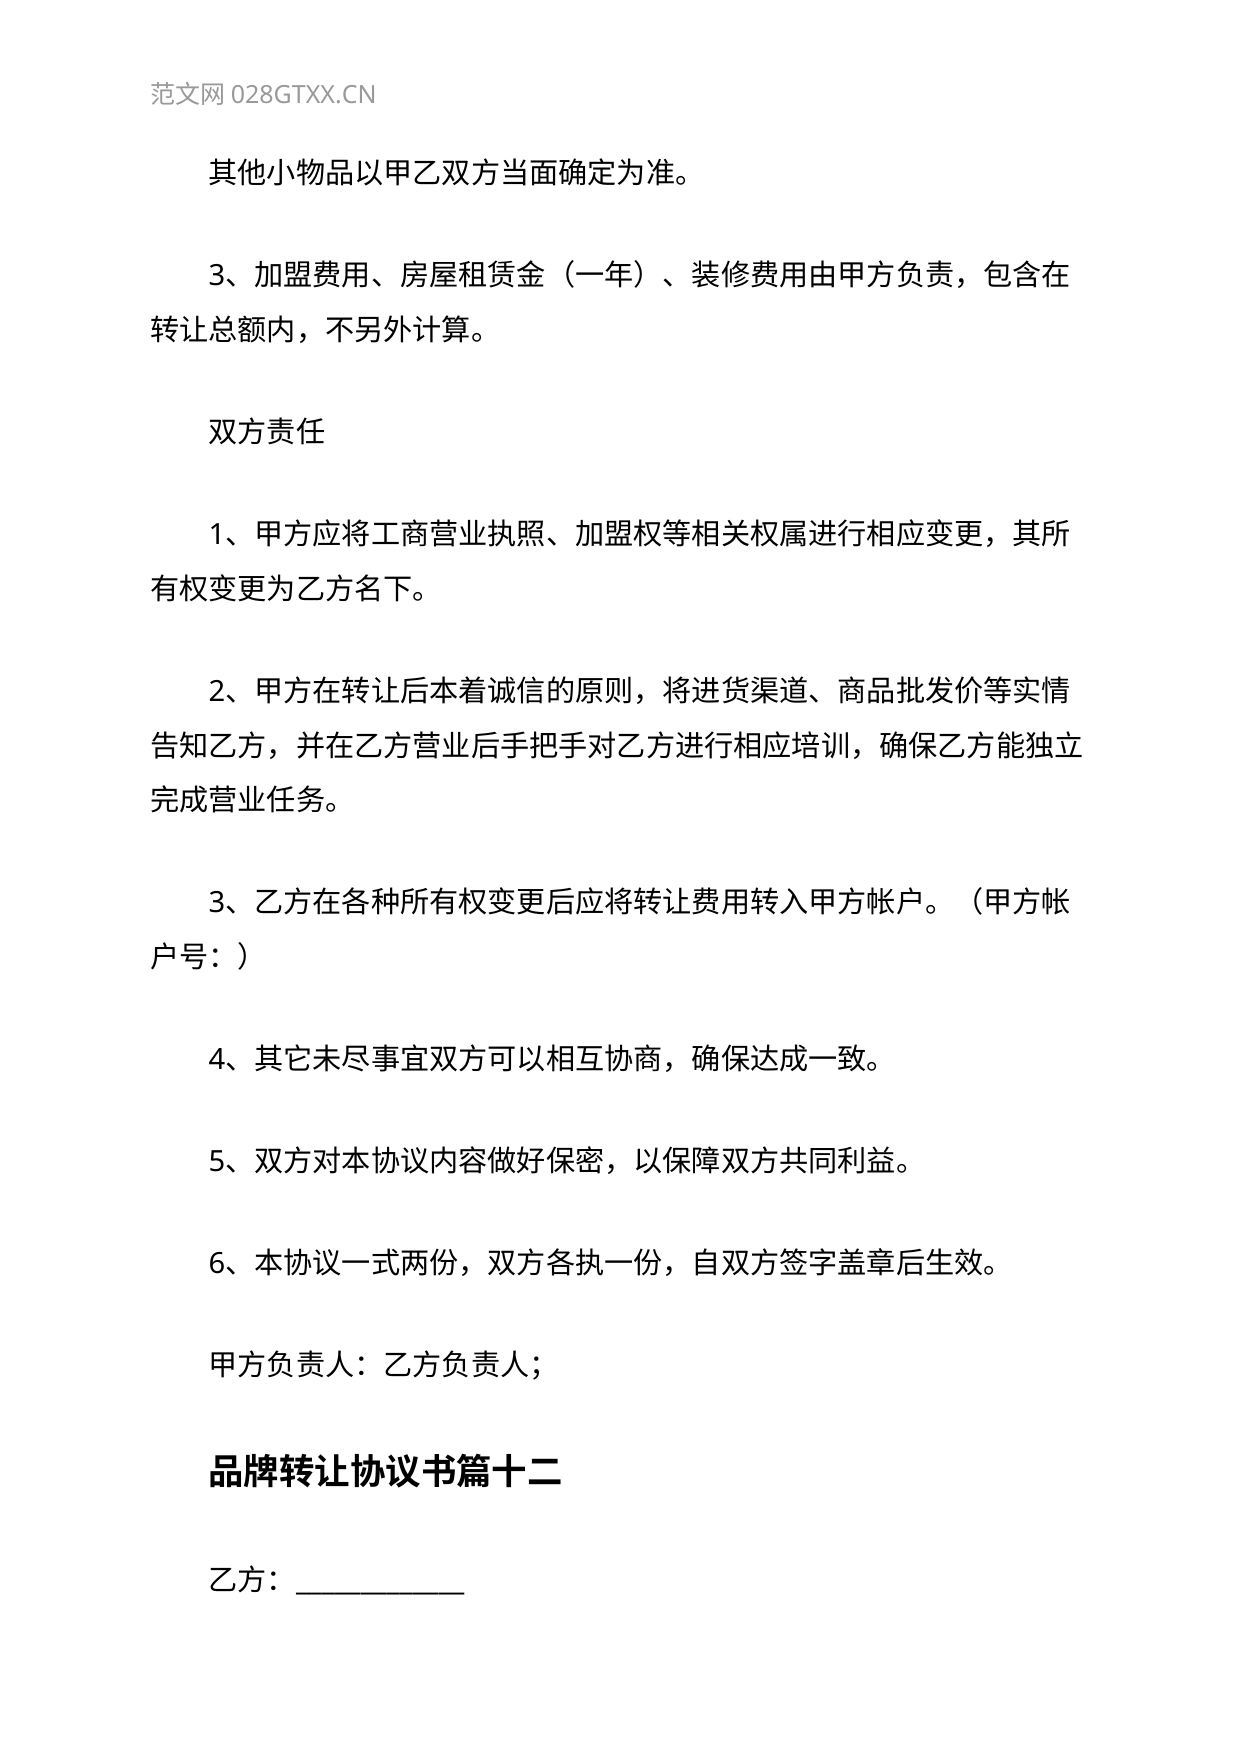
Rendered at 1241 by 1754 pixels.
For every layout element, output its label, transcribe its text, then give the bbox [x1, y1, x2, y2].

text 6、本协议一式两份，双方各执一份，自双方签字盖章后生效。 [150, 1239, 1090, 1282]
text 4、其它未尽事宜双方可以相互协商，确保达成一致。 [150, 1036, 1090, 1078]
text 3、加盟费用、房屋租赁金（一年）、装修费用由甲方负责，包含在转让总额内，不另外计算。 [150, 252, 1090, 349]
text 2、甲方在转让后本着诚信的原则，将进货渠道、商品批发价等实情告知乙方，并在乙方营业后手把手对乙方进行相应培训，确保乙方能独立完成营业任务。 [150, 667, 1090, 819]
text 其他小物品以甲乙双方当面确定为准。 [150, 150, 1090, 192]
text 5、双方对本协议内容做好保密，以保障双方共同利益。 [150, 1137, 1090, 1180]
text 3、乙方在各种所有权变更后应将转让费用转入甲方帐户。（甲方帐户号：） [150, 879, 1090, 976]
text 乙方：_____________ [150, 1557, 1090, 1599]
text 双方责任 [150, 408, 1090, 451]
text 品牌转让协议书篇十二 [150, 1443, 1090, 1494]
text 甲方负责人：乙方负责人； [150, 1341, 1090, 1384]
text 1、甲方应将工商营业执照、加盟权等相关权属进行相应变更，其所有权变更为乙方名下。 [150, 510, 1090, 608]
